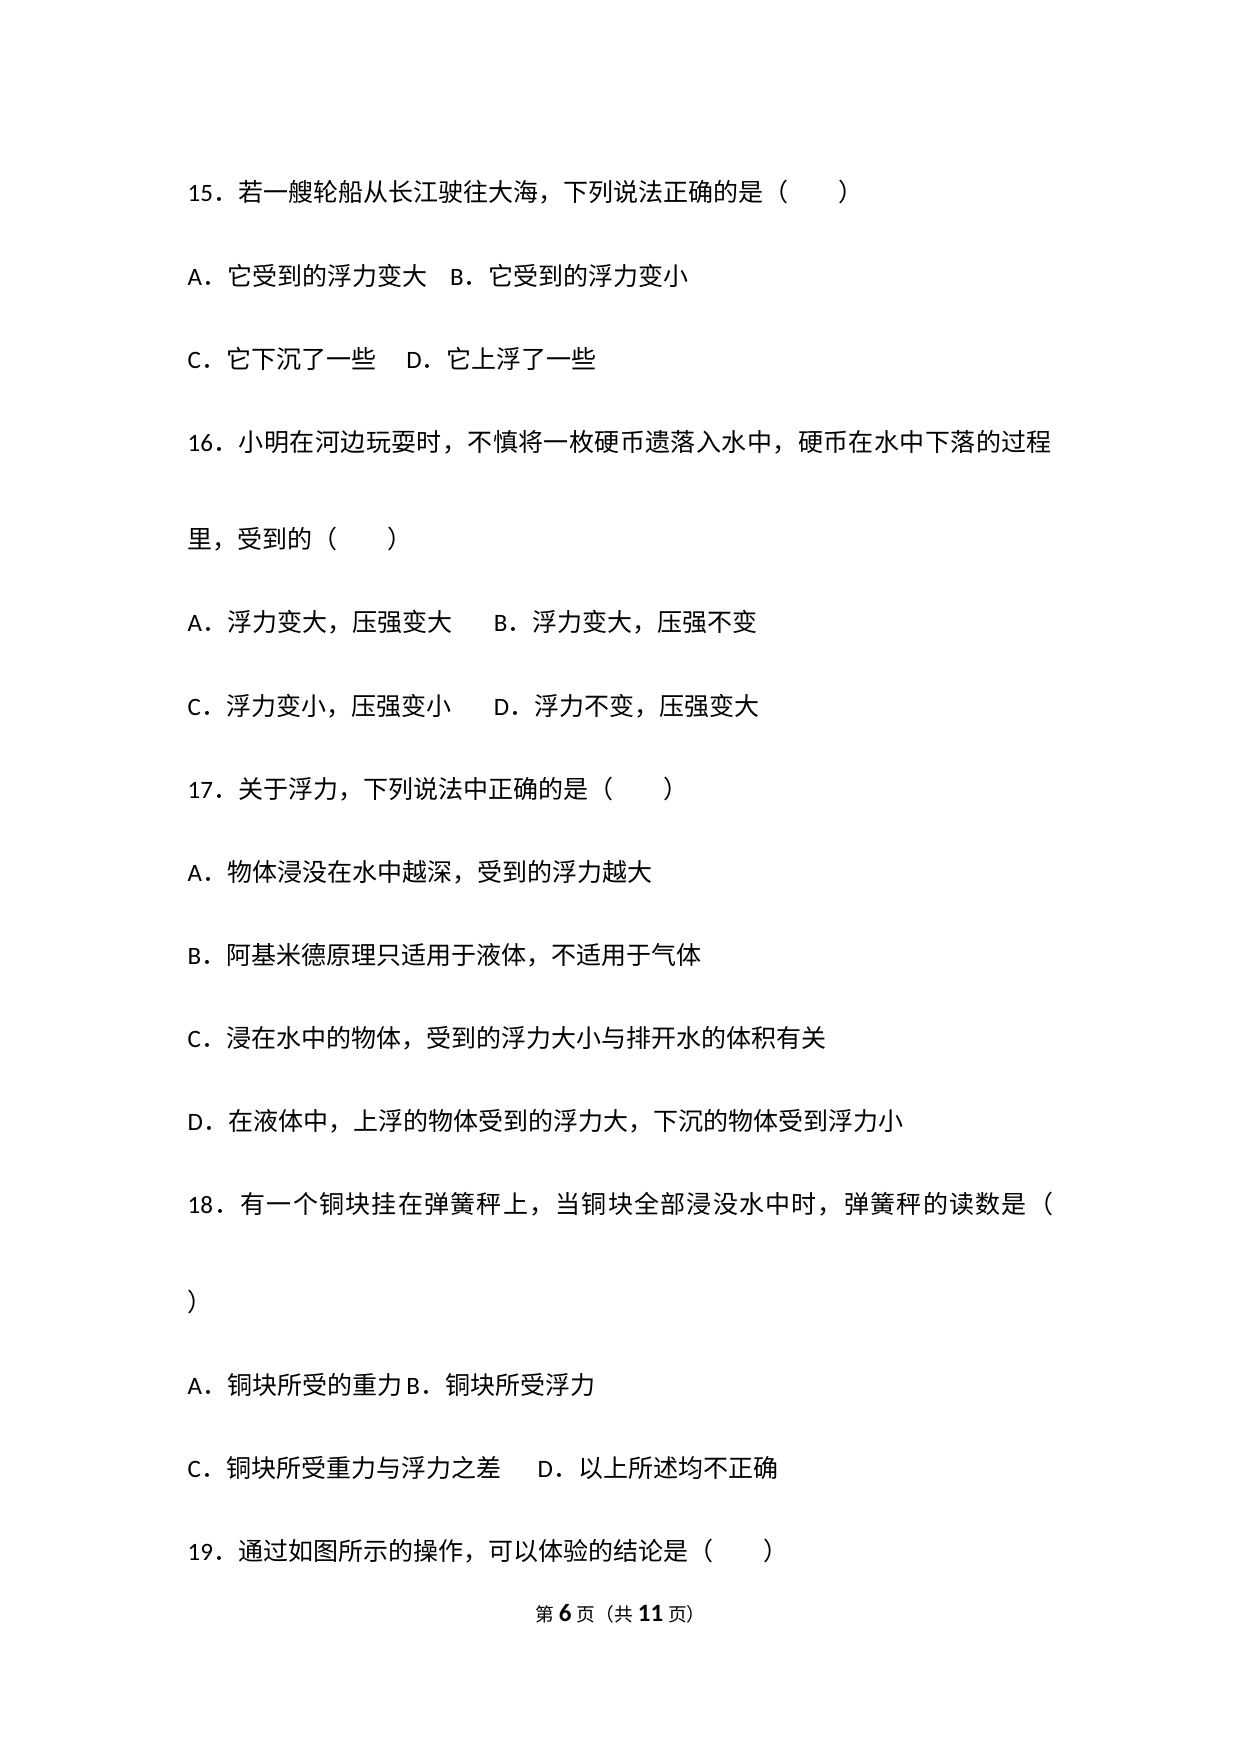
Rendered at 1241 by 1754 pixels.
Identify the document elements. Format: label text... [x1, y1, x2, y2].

text D．在液体中，上浮的物体受到的浮力大，下沉的物体受到浮力小 [187, 1087, 1053, 1152]
text 17．关于浮力，下列说法中正确的是（ ） [187, 755, 1053, 820]
text B．阿基米德原理只适用于液体，不适用于气体 [187, 921, 1053, 986]
text C．浸在水中的物体，受到的浮力大小与排开水的体积有关 [187, 1004, 1053, 1069]
text C．它下沉了一些 D．它上浮了一些 [187, 325, 1053, 390]
text A．铜块所受的重力 B．铜块所受浮力 [187, 1351, 1053, 1416]
text 16．小明在河边玩耍时，不慎将一枚硬币遗落入水中，硬币在水中下落的过程里，受到的（ ） [187, 408, 1053, 570]
text 15．若一艘轮船从长江驶往大海，下列说法正确的是（ ） [187, 158, 1053, 223]
text A．它受到的浮力变大 B．它受到的浮力变小 [187, 242, 1053, 307]
text A．浮力变大，压强变大 B．浮力变大，压强不变 [187, 588, 1053, 653]
text 19．通过如图所示的操作，可以体验的结论是（ ） [187, 1517, 1053, 1582]
text C．铜块所受重力与浮力之差 D．以上所述均不正确 [187, 1434, 1053, 1499]
text 18．有一个铜块挂在弹簧秤上，当铜块全部浸没水中时，弹簧秤的读数是（ ） [187, 1170, 1053, 1333]
text A．物体浸没在水中越深，受到的浮力越大 [187, 838, 1053, 903]
text C．浮力变小，压强变小 D．浮力不变，压强变大 [187, 672, 1053, 737]
